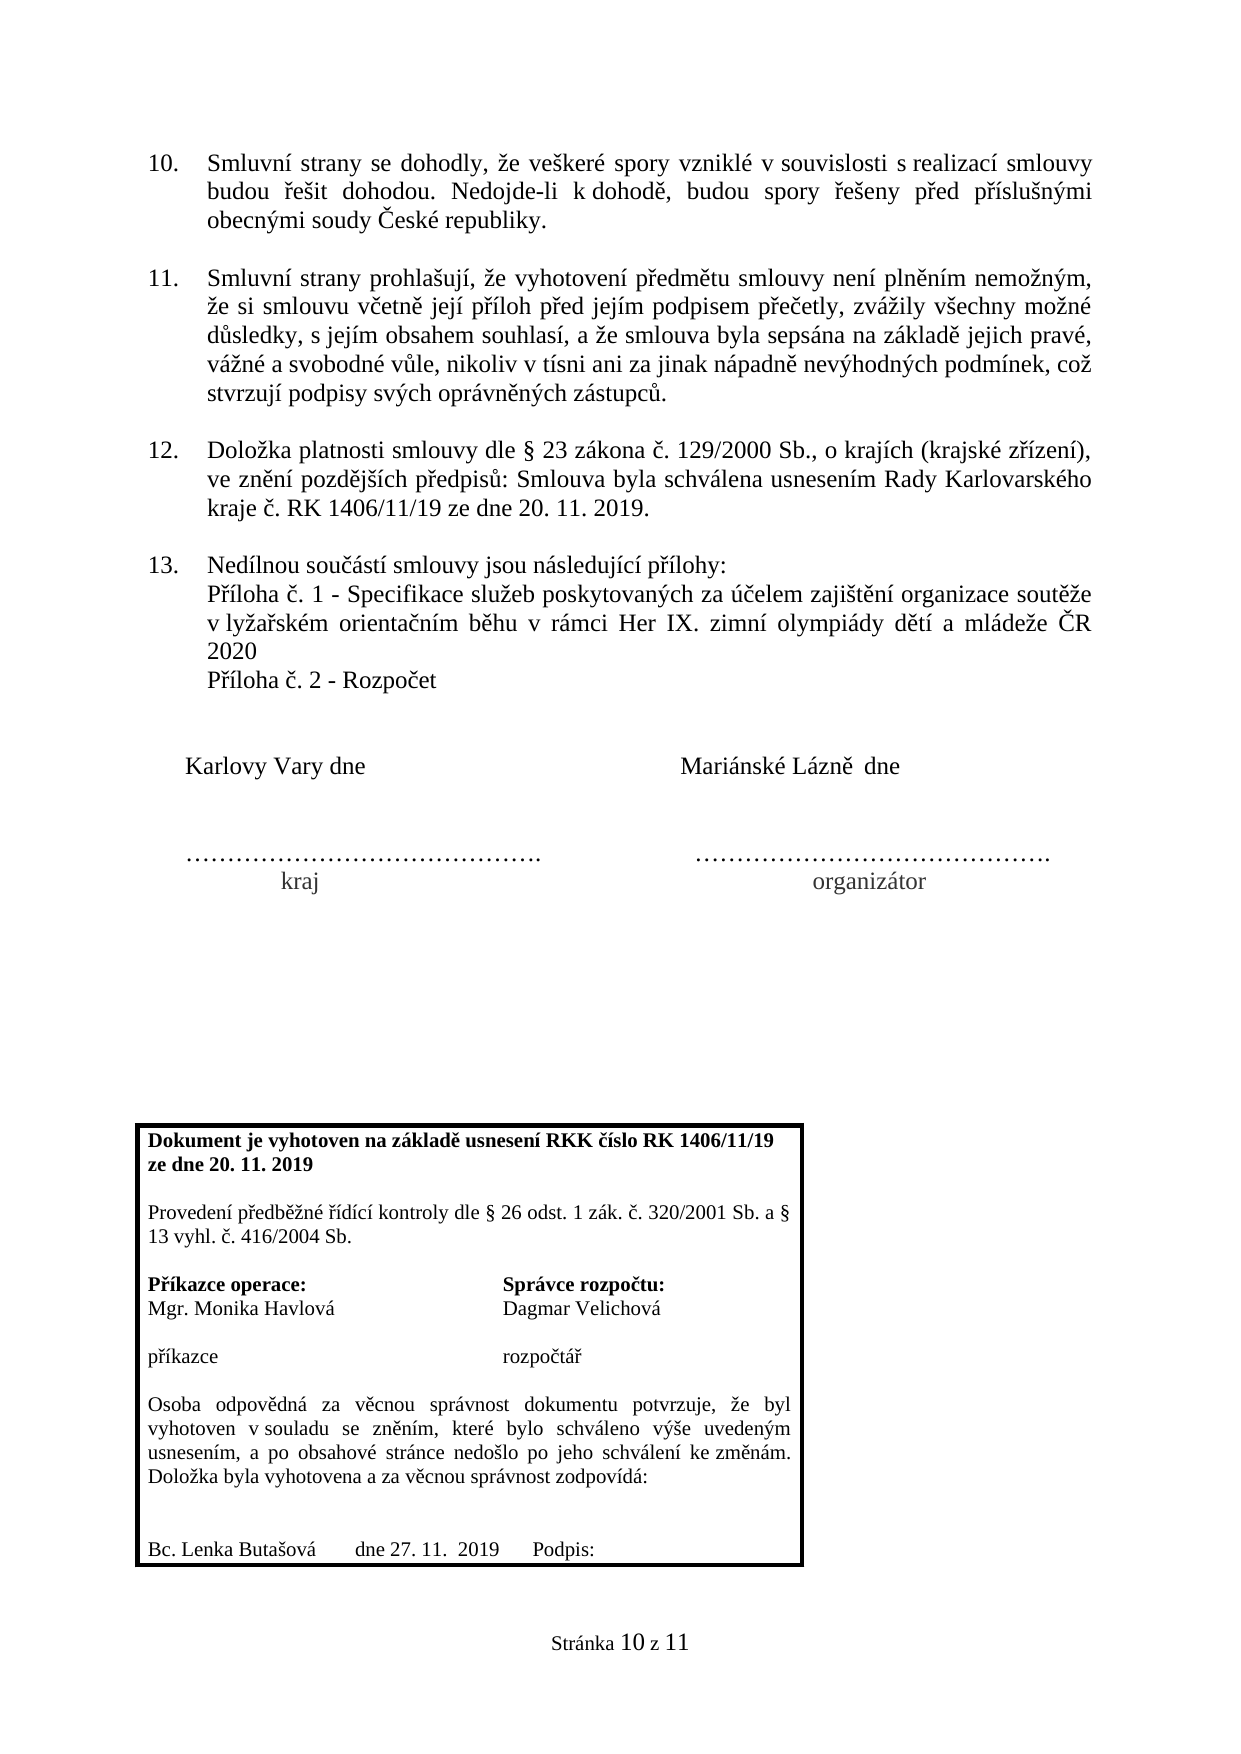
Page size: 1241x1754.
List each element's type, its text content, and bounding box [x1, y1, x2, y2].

text Bc. Lenka Butašová dne 27. 11. 2019 Podpis: [140, 1532, 800, 1563]
text kraj organizátor [148, 866, 1092, 895]
text 11. Smluvní strany prohlašují, že vyhotovení předmětu smlouvy není plněním nemožným, že si smlouvu včetně její příloh před jejím podpisem přečetly, zvážily všechny možné důsledky, s jejím obsahem souhlasí, a že smlouva byla sepsána na základě jejich pravé, vážné a svobodné vůle, nikoliv v tísni ani za jinak nápadně nevýhodných podmínek, což stvrzují podpisy svých oprávněných zástupců. [148, 263, 1092, 406]
text Dokument je vyhotoven na základě usnesení RKK číslo RK 1406/11/19 [140, 1128, 800, 1147]
text 12. Doložka platnosti smlouvy dle § 23 zákona č. 129/2000 Sb., o krajích (krajské zřízení), ve znění pozdějších předpisů: Smlouva byla schválena usnesením Rady Karlovarského kraje č. RK 1406/11/19 ze dne 20. 11. 2019. [148, 435, 1092, 521]
text Příloha č. 2 - Rozpočet [207, 665, 1092, 694]
text Příloha č. 1 - Specifikace služeb poskytovaných za účelem zajištění organizace soutěže v lyžařském orientačním běhu v rámci Her IX. zimní olympiády dětí a mládeže ČR 2020 [207, 579, 1092, 665]
text Osoba odpovědná za věcnou správnost dokumentu potvrzuje, že byl vyhotoven v souladu se zněním, které bylo schváleno výše uvedeným usnesením, a po obsahové stránce nedošlo po jeho schválení ke změnám. Doložka byla vyhotovena a za věcnou správnost zodpovídá: [140, 1387, 800, 1488]
text 10. Smluvní strany se dohodly, že veškeré spory vzniklé v souvislosti s realizací smlouvy budou řešit dohodou. Nedojde-li k dohodě, budou spory řešeny před příslušnými obecnými soudy České republiky. [148, 148, 1092, 234]
text Provedení předběžné řídící kontroly dle § 26 odst. 1 zák. č. 320/2001 Sb. a § 13 vyhl. č. 416/2004 Sb. [140, 1195, 800, 1248]
text Mgr. Monika Havlová Dagmar Velichová [140, 1291, 800, 1320]
text 13. Nedílnou součástí smlouvy jsou následující přílohy: [148, 550, 1092, 579]
text ze dne 20. 11. 2019 [140, 1147, 800, 1176]
text příkazce rozpočtář [140, 1339, 800, 1368]
text ……………………………………. ……………………………………. [185, 838, 1092, 866]
text Karlovy Vary dne Mariánské Lázně dne [185, 751, 1092, 780]
text Příkazce operace: Správce rozpočtu: [140, 1267, 800, 1291]
